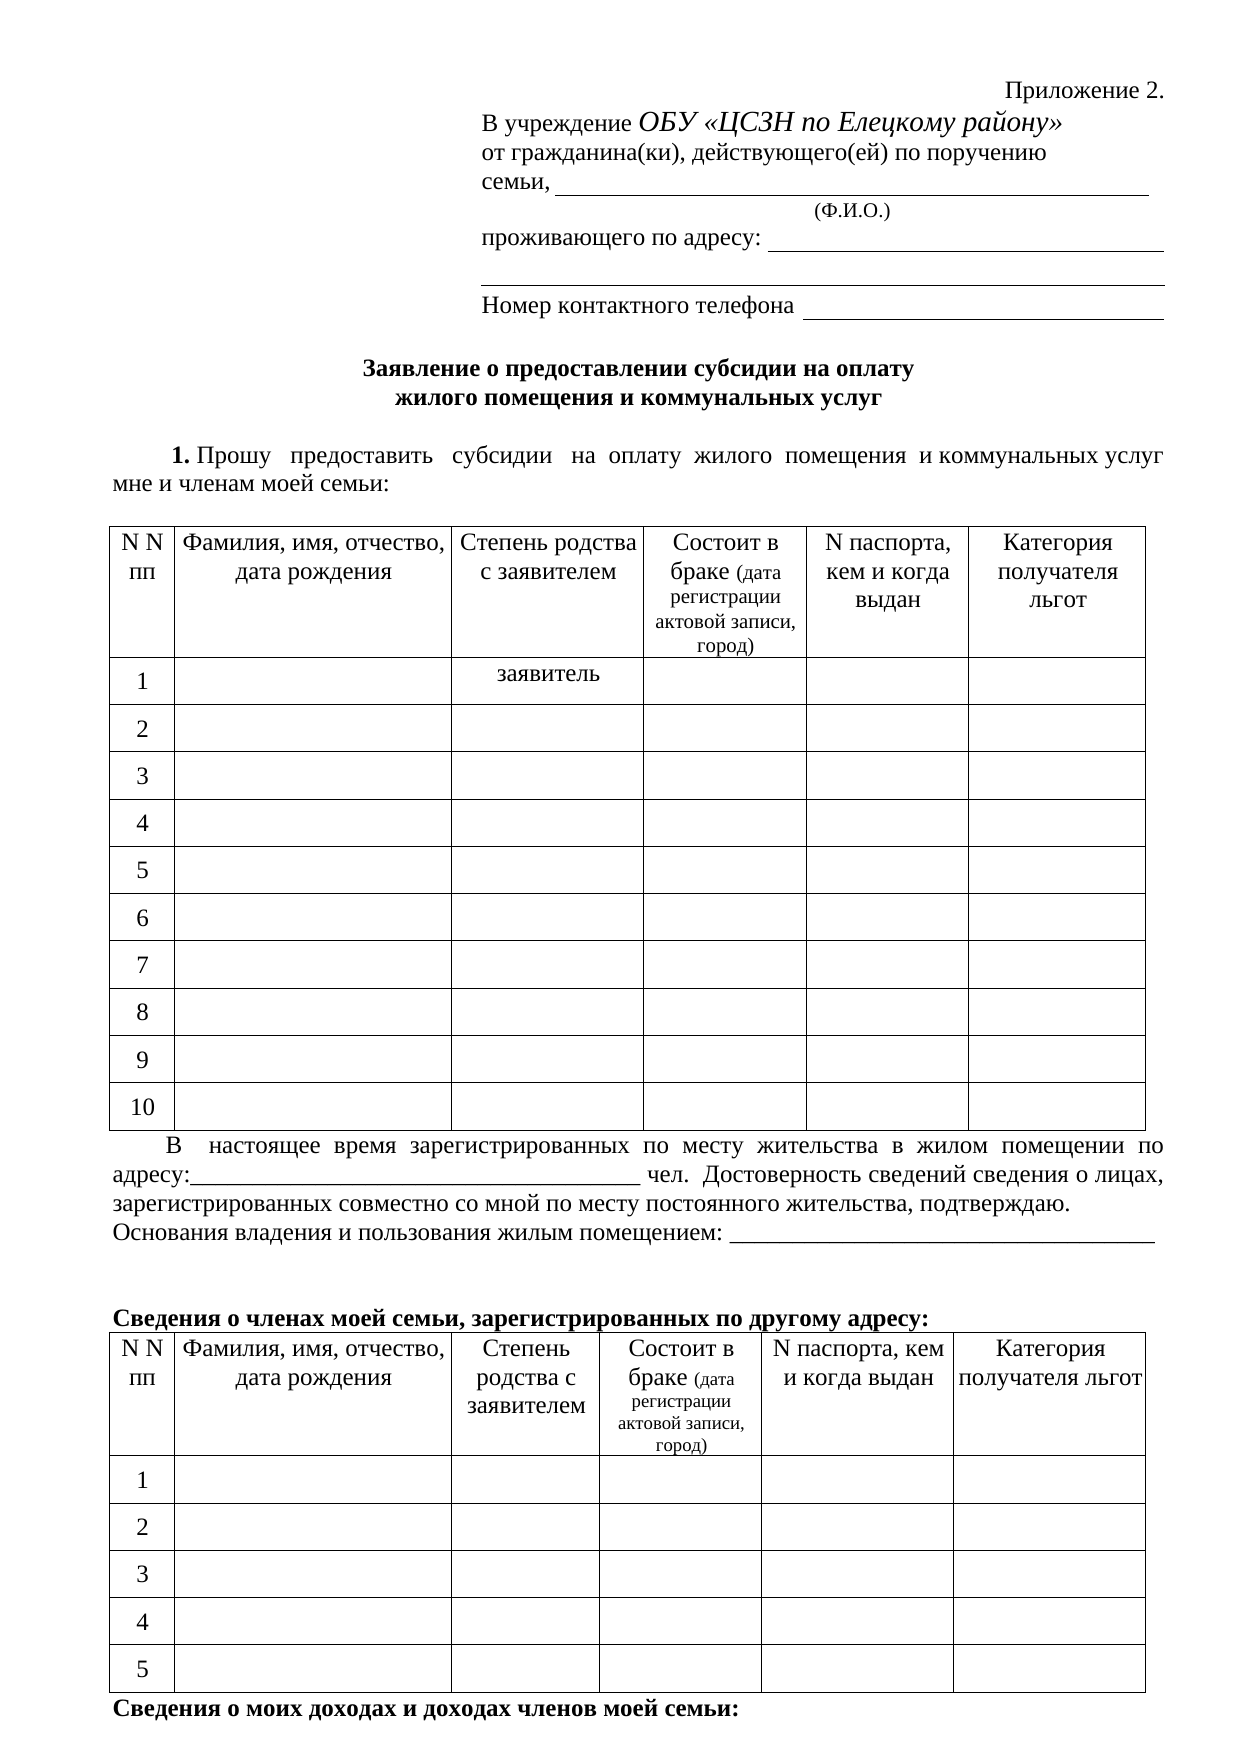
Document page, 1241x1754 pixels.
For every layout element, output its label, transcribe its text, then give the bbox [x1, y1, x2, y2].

table_cell [644, 752, 806, 798]
table_cell [452, 752, 643, 798]
table_cell [807, 658, 968, 704]
table_cell [175, 705, 451, 751]
table_cell [175, 1504, 451, 1550]
table_cell 1 [110, 1456, 174, 1502]
table_cell [762, 1456, 953, 1502]
table_cell 4 [110, 800, 174, 846]
table_cell [175, 1551, 451, 1597]
table_cell [452, 800, 643, 846]
text Сведения о членах моей семьи, зарегистрированных по другому адресу: [112, 1303, 1165, 1332]
table_cell [807, 800, 968, 846]
table_cell [954, 1598, 1145, 1644]
table_cell [954, 1456, 1145, 1502]
table_header N N пп [110, 1333, 174, 1455]
table_cell [600, 1456, 761, 1502]
table_cell [807, 989, 968, 1035]
table_cell [644, 1036, 806, 1082]
table_cell [969, 1083, 1145, 1129]
table_cell [175, 847, 451, 893]
text Заявление о предоставлении субсидии на оплату [112, 353, 1165, 382]
table_cell [175, 894, 451, 940]
table_cell [175, 1036, 451, 1082]
table_cell [644, 847, 806, 893]
table_cell [175, 1083, 451, 1129]
table_cell [644, 894, 806, 940]
table_cell 6 [110, 894, 174, 940]
table_header Степень родства с заявителем [452, 527, 643, 657]
table_cell [969, 1036, 1145, 1082]
table_cell [175, 658, 451, 704]
text Номер контактного телефона [481, 290, 1165, 319]
table_cell [969, 658, 1145, 704]
table_cell [452, 1036, 643, 1082]
table_cell [175, 752, 451, 798]
table_cell 5 [110, 1645, 174, 1692]
table_cell [762, 1645, 953, 1692]
table_cell [452, 1645, 599, 1692]
table_header Степень родства с заявителем [452, 1333, 599, 1455]
text Приложение 2. [481, 75, 1165, 104]
table_cell 10 [110, 1083, 174, 1129]
table_cell [807, 1036, 968, 1082]
table_cell [807, 941, 968, 988]
table_cell 2 [110, 705, 174, 751]
table_cell 8 [110, 989, 174, 1035]
table_cell [452, 1504, 599, 1550]
table_cell [452, 1551, 599, 1597]
text от гражданина(ки), действующего(ей) по поручению [481, 137, 1165, 166]
table_cell [807, 894, 968, 940]
table_cell [969, 847, 1145, 893]
table_cell [762, 1598, 953, 1644]
table_cell [452, 847, 643, 893]
table_cell [807, 752, 968, 798]
text (Ф.И.О.) [555, 196, 1149, 222]
table_cell [807, 1083, 968, 1129]
table_cell [600, 1598, 761, 1644]
table_cell [762, 1504, 953, 1550]
table_cell [600, 1645, 761, 1692]
table_cell [644, 705, 806, 751]
table_cell [452, 941, 643, 988]
table_cell [452, 1598, 599, 1644]
table_cell [954, 1551, 1145, 1597]
table_cell [644, 989, 806, 1035]
table_cell [969, 752, 1145, 798]
text В учреждение ОБУ «ЦСЗН по Елецкому району» [481, 104, 1165, 137]
table_header Категория получателя льгот [969, 527, 1145, 657]
table_header N паспорта, кем и когда выдан [807, 527, 968, 657]
table_cell [644, 800, 806, 846]
table_cell 3 [110, 1551, 174, 1597]
table_cell 4 [110, 1598, 174, 1644]
table_cell [175, 989, 451, 1035]
table_header N N пп [110, 527, 174, 657]
table_cell [969, 941, 1145, 988]
table_cell [175, 941, 451, 988]
table_cell [969, 800, 1145, 846]
table_cell [954, 1645, 1145, 1692]
table_cell [452, 989, 643, 1035]
table_cell [644, 658, 806, 704]
table_header Состоит в браке (дата регистрации актовой записи, город) [600, 1333, 761, 1455]
table_cell [807, 705, 968, 751]
table_cell 3 [110, 752, 174, 798]
table_cell [175, 800, 451, 846]
table_cell [644, 1083, 806, 1129]
table_cell 9 [110, 1036, 174, 1082]
table_cell 7 [110, 941, 174, 988]
table_cell [452, 1456, 599, 1502]
table_cell [969, 705, 1145, 751]
table_header N паспорта, кем и когда выдан [762, 1333, 953, 1455]
table_cell [969, 894, 1145, 940]
table_cell [175, 1645, 451, 1692]
table_cell [452, 705, 643, 751]
table_cell [969, 989, 1145, 1035]
table_cell [644, 941, 806, 988]
text проживающего по адресу: [481, 222, 1165, 251]
text семьи, [481, 166, 1165, 195]
table_cell [807, 847, 968, 893]
table_cell [762, 1551, 953, 1597]
table_cell [452, 894, 643, 940]
table_cell [452, 1083, 643, 1129]
table_cell 1 [110, 658, 174, 704]
table_cell [175, 1598, 451, 1644]
table_cell 5 [110, 847, 174, 893]
table_header Фамилия, имя, отчество, дата рождения [175, 527, 451, 657]
text жилого помещения и коммунальных услуг [112, 382, 1165, 411]
table_cell [954, 1504, 1145, 1550]
table_cell заявитель [452, 658, 643, 704]
table_cell 2 [110, 1504, 174, 1550]
text 1. Прошу предоставить субсидии на оплату жилого помещения и коммунальных услуг мне и членам моей семьи: [112, 440, 1165, 497]
text В настоящее время зарегистрированных по месту жительства в жилом помещении по адресу:____________________________________ чел. Достоверность сведений сведения о лицах, зарегистрированных совместно со мной по месту постоянного жительства, подтверждаю. [112, 1131, 1165, 1217]
table_header Состоит в браке (дата регистрации актовой записи, город) [644, 527, 806, 657]
text Основания владения и пользования жилым помещением: __________________________________ [112, 1217, 1165, 1246]
table_header Категория получателя льгот [954, 1333, 1145, 1455]
text Сведения о моих доходах и доходах членов моей семьи: [112, 1693, 1165, 1721]
table_header Фамилия, имя, отчество, дата рождения [175, 1333, 451, 1455]
table_cell [600, 1504, 761, 1550]
table_cell [175, 1456, 451, 1502]
table_cell [600, 1551, 761, 1597]
